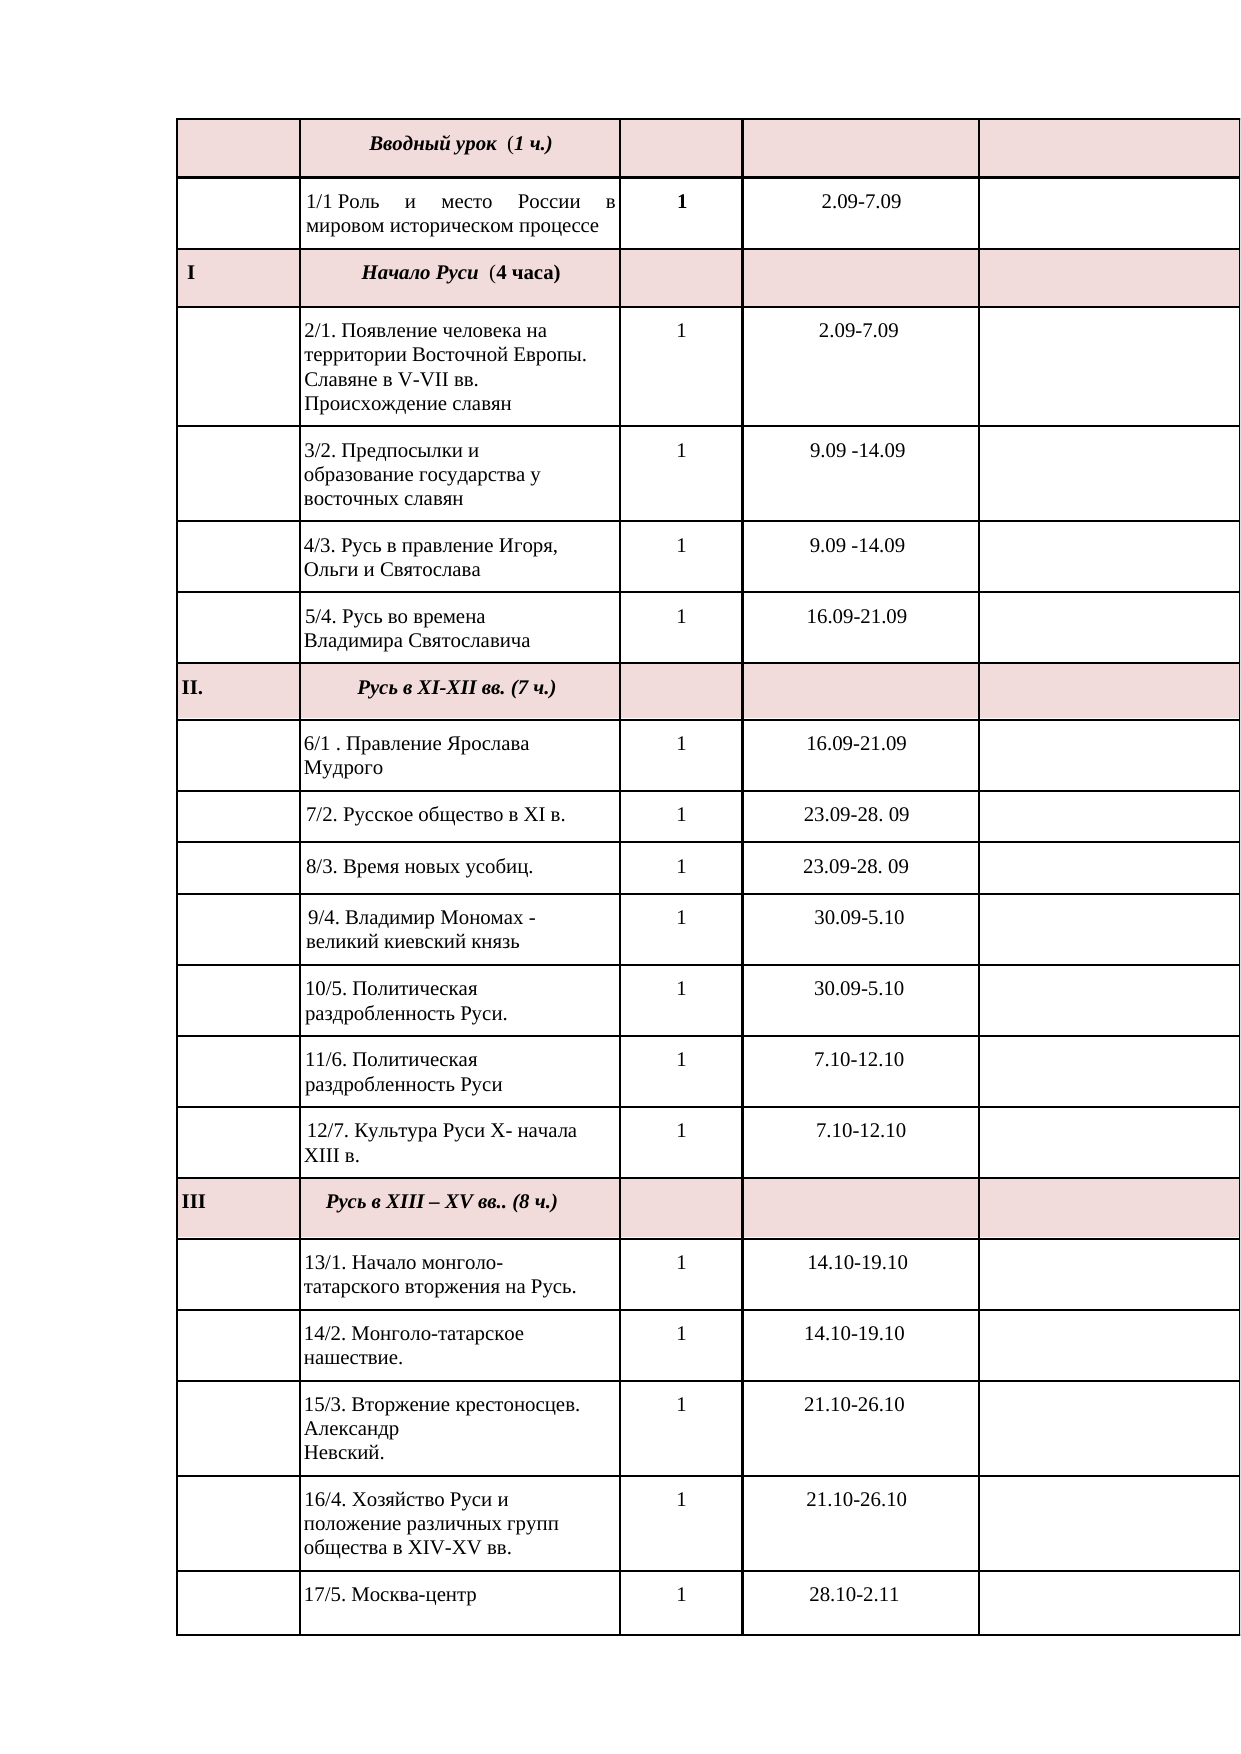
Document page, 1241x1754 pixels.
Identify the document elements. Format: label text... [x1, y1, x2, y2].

table_cell 8/3. Время новых усобиц. [301, 843, 619, 893]
table_cell 3/2. Предпосылки и образование государства у восточных славян [301, 427, 619, 520]
table_cell 1 [621, 1108, 741, 1177]
table_cell Русь в ХI-ХII вв. (7 ч.) [301, 664, 619, 718]
table_cell 21.10-26.10 [744, 1477, 978, 1570]
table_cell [301, 1572, 619, 1634]
table_cell 1 [621, 966, 741, 1035]
table_cell 9.09 -14.09 [744, 522, 978, 591]
table_cell [980, 1108, 1239, 1177]
table_cell 1 [621, 721, 741, 789]
table_cell [621, 664, 741, 718]
table_cell [178, 895, 299, 964]
table_cell 30.09-5.10 [744, 895, 978, 964]
table_cell [980, 593, 1239, 662]
table_cell 15/3. Вторжение крестоносцев. Александр Невский. [301, 1382, 619, 1474]
table_cell [178, 522, 299, 591]
table_cell 4/3. Русь в правление Игоря, Ольги и Святослава [301, 522, 619, 591]
table_cell [178, 1037, 299, 1106]
table_cell 1 [621, 179, 741, 247]
table_cell 2.09-7.09 [744, 308, 978, 425]
table_cell [178, 308, 299, 425]
table_cell 1 [621, 895, 741, 964]
table_cell 14/2. Монголо-татарское нашествие. [301, 1311, 619, 1379]
table_cell 6/1 . Правление Ярослава Мудрого [301, 721, 619, 789]
table_cell [980, 721, 1239, 789]
table_cell 1 [621, 1477, 741, 1570]
table_cell 16.09-21.09 [744, 593, 978, 662]
table_cell 23.09-28. 09 [744, 792, 978, 841]
table_cell II. [178, 664, 299, 718]
table_cell [621, 1179, 741, 1237]
table_cell [178, 1108, 299, 1177]
table_cell [980, 120, 1239, 176]
table_cell 1 [621, 1240, 741, 1308]
table_cell [980, 792, 1239, 841]
table_cell III [178, 1179, 299, 1237]
table_cell 7/2. Русское общество в XI в. [301, 792, 619, 841]
table_cell [744, 120, 978, 176]
table_cell 7.10-12.10 [744, 1037, 978, 1106]
table_cell Русь в XIII – XV вв.. (8 ч.) [301, 1179, 619, 1237]
table_cell 1 [621, 593, 741, 662]
table_cell 23.09-28. 09 [744, 843, 978, 893]
table_cell 30.09-5.10 [744, 966, 978, 1035]
table_cell [980, 843, 1239, 893]
table_cell [980, 308, 1239, 425]
table_cell 28.10-2.11 [744, 1572, 978, 1634]
table_cell [178, 427, 299, 520]
table_cell 16.09-21.09 [744, 721, 978, 789]
table_cell 1 [621, 308, 741, 425]
table_cell [178, 843, 299, 893]
table_cell [980, 895, 1239, 964]
table_cell 1 [621, 843, 741, 893]
table_cell [980, 1382, 1239, 1474]
table_cell 7.10-12.10 [744, 1108, 978, 1177]
table_cell [178, 1311, 299, 1379]
table_cell 1 [621, 1572, 741, 1634]
table_cell [621, 250, 741, 306]
table_cell [178, 1572, 299, 1634]
table_cell 1 [621, 1382, 741, 1474]
table_cell [980, 1572, 1239, 1634]
table_cell [178, 1477, 299, 1570]
table_cell [980, 1179, 1239, 1237]
table_cell [178, 593, 299, 662]
table_cell 10/5. Политическая раздробленность Руси. [301, 966, 619, 1035]
table_cell 12/7. Культура Руси Х- начала ХIII в. [301, 1108, 619, 1177]
table_cell 1 [621, 792, 741, 841]
table_cell [178, 721, 299, 789]
table_cell 1 [621, 1311, 741, 1379]
table_cell [980, 1477, 1239, 1570]
table_cell 14.10-19.10 [744, 1240, 978, 1308]
table_cell [980, 966, 1239, 1035]
table_cell 1 [621, 1037, 741, 1106]
table_cell Вводный урок (1 ч.) [301, 120, 619, 176]
table_cell [178, 120, 299, 176]
table_cell [744, 1179, 978, 1237]
table_cell 2.09-7.09 [744, 179, 978, 247]
table_cell [178, 1240, 299, 1308]
table_cell 5/4. Русь во времена Владимира Святославича [301, 593, 619, 662]
table_cell [980, 664, 1239, 718]
table_cell 1 [621, 427, 741, 520]
table_cell [178, 1382, 299, 1474]
table_cell [178, 792, 299, 841]
table_cell [178, 966, 299, 1035]
table_cell [980, 250, 1239, 306]
table_cell Начало Руси (4 часа) [301, 250, 619, 306]
table_cell 2/1. Появление человека на территории Восточной Европы. Славяне в V-VII вв. Происхождение славян [301, 308, 619, 425]
table_cell [980, 1311, 1239, 1379]
table_cell 1/1 Роль и место России в мировом историческом процессе [301, 179, 619, 247]
table_cell 14.10-19.10 [744, 1311, 978, 1379]
table_cell 9/4. Владимир Мономах -великий киевский князь [301, 895, 619, 964]
table_cell [744, 250, 978, 306]
table_cell [178, 179, 299, 247]
table_cell 21.10-26.10 [744, 1382, 978, 1474]
table_cell 9.09 -14.09 [744, 427, 978, 520]
table_cell [980, 1240, 1239, 1308]
table_cell [980, 427, 1239, 520]
table_cell 11/6. Политическая раздробленность Руси [301, 1037, 619, 1106]
table_cell [744, 664, 978, 718]
table_cell [980, 179, 1239, 247]
table_cell 13/1. Начало монголо-татарского вторжения на Русь. [301, 1240, 619, 1308]
table_cell I [178, 250, 299, 306]
table_cell 16/4. Хозяйство Руси и положение различных групп общества в XIV-XV вв. [301, 1477, 619, 1570]
table_cell 1 [621, 522, 741, 591]
table_cell [621, 120, 741, 176]
table_cell [980, 1037, 1239, 1106]
table_cell [980, 522, 1239, 591]
